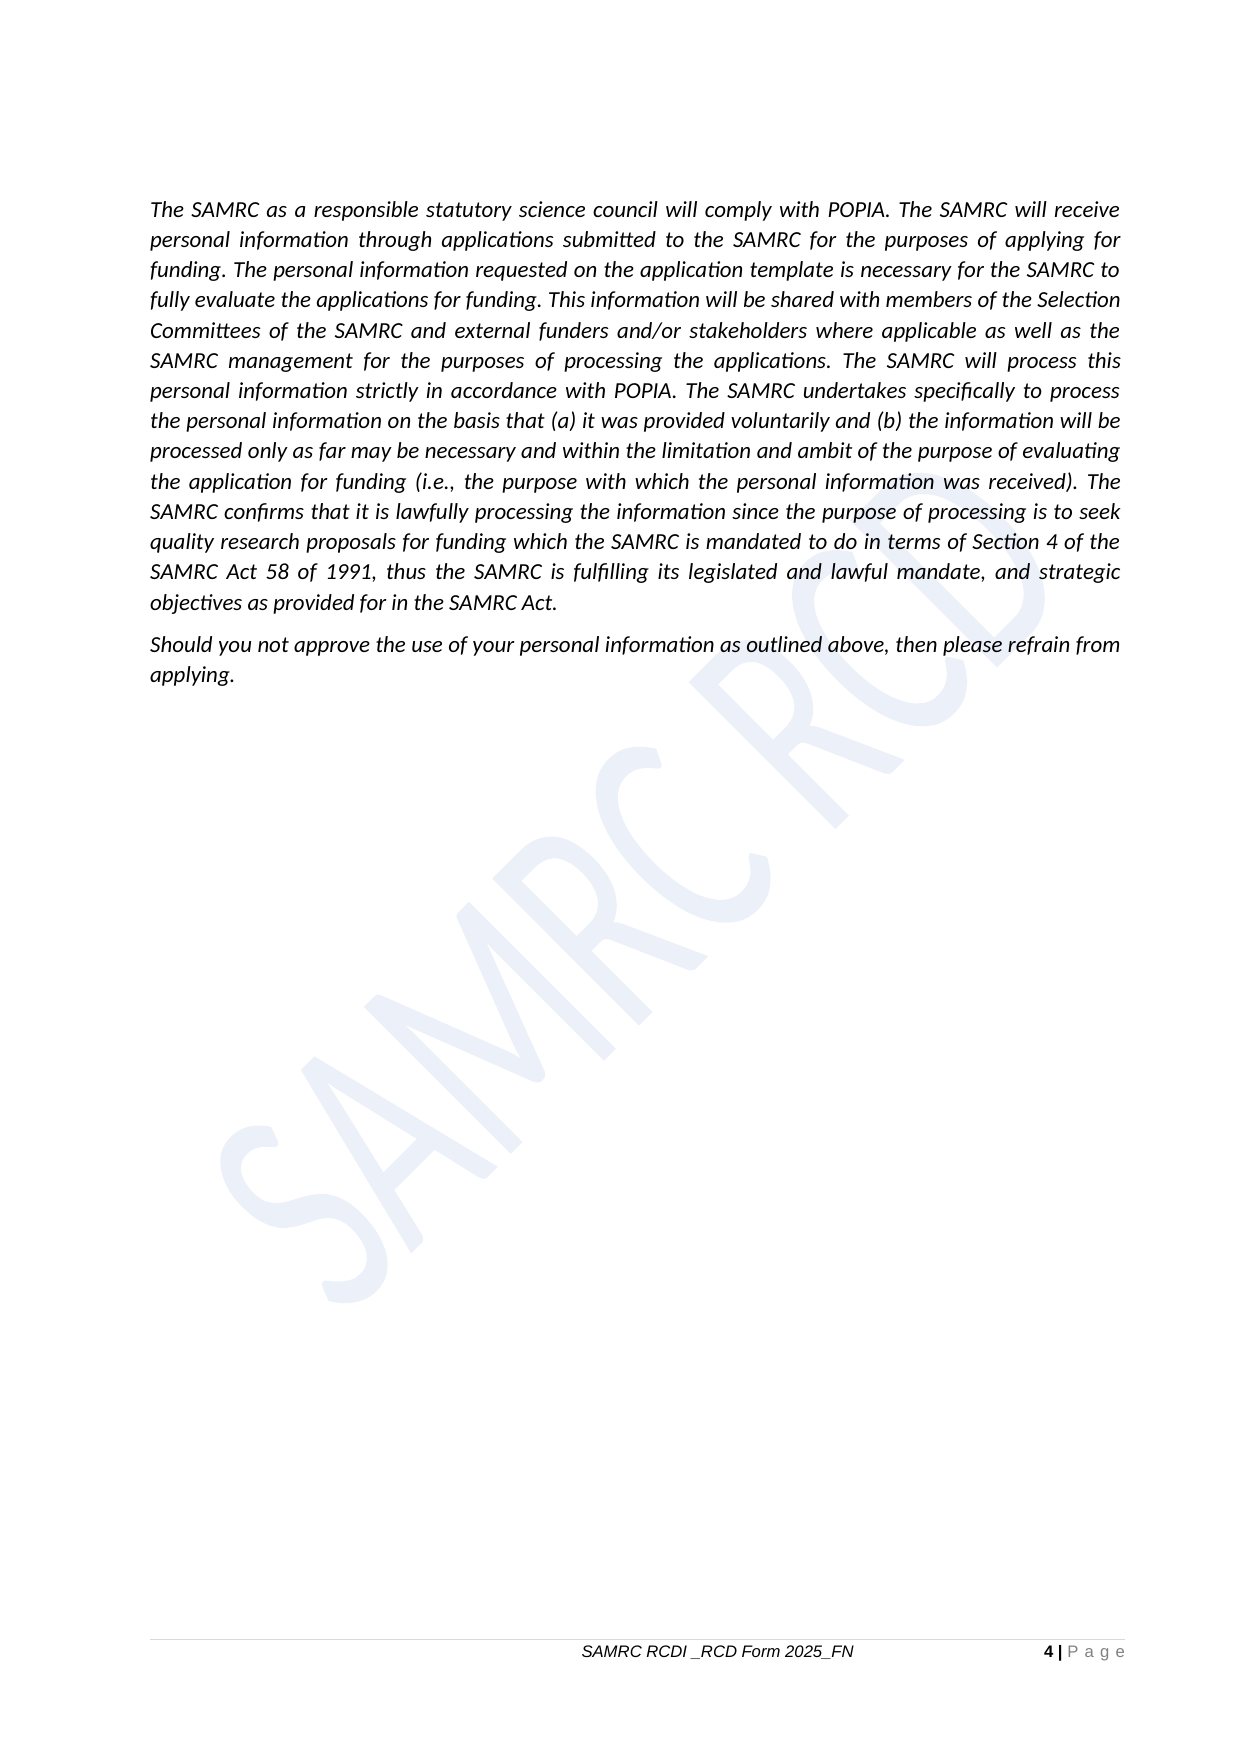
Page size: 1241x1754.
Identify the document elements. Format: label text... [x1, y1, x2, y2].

text Should you not approve the use of your personal information as outlined above, then please refrain from applying. [150, 630, 1125, 689]
text The SAMRC as a responsible statutory science council will comply with POPIA. The SAMRC will receive personal information through applications submitted to the SAMRC for the purposes of applying for funding. The personal information requested on the application template is necessary for the SAMRC to fully evaluate the applications for funding. This information will be shared with members of the Selection Committees of the SAMRC and external funders and/or stakeholders where applicable as well as the SAMRC management for the purposes of processing the applications. The SAMRC will process this personal information strictly in accordance with POPIA. The SAMRC undertakes specifically to process the personal information on the basis that (a) it was provided voluntarily and (b) the information will be processed only as far may be necessary and within the limitation and ambit of the purpose of evaluating the application for funding (i.e., the purpose with which the personal information was received). The SAMRC confirms that it is lawfully processing the information since the purpose of processing is to seek quality research proposals for funding which the SAMRC is mandated to do in terms of Section 4 of the SAMRC Act 58 of 1991, thus the SAMRC is fulfilling its legislated and lawful mandate, and strategic objectives as provided for in the SAMRC Act. [150, 195, 1125, 616]
